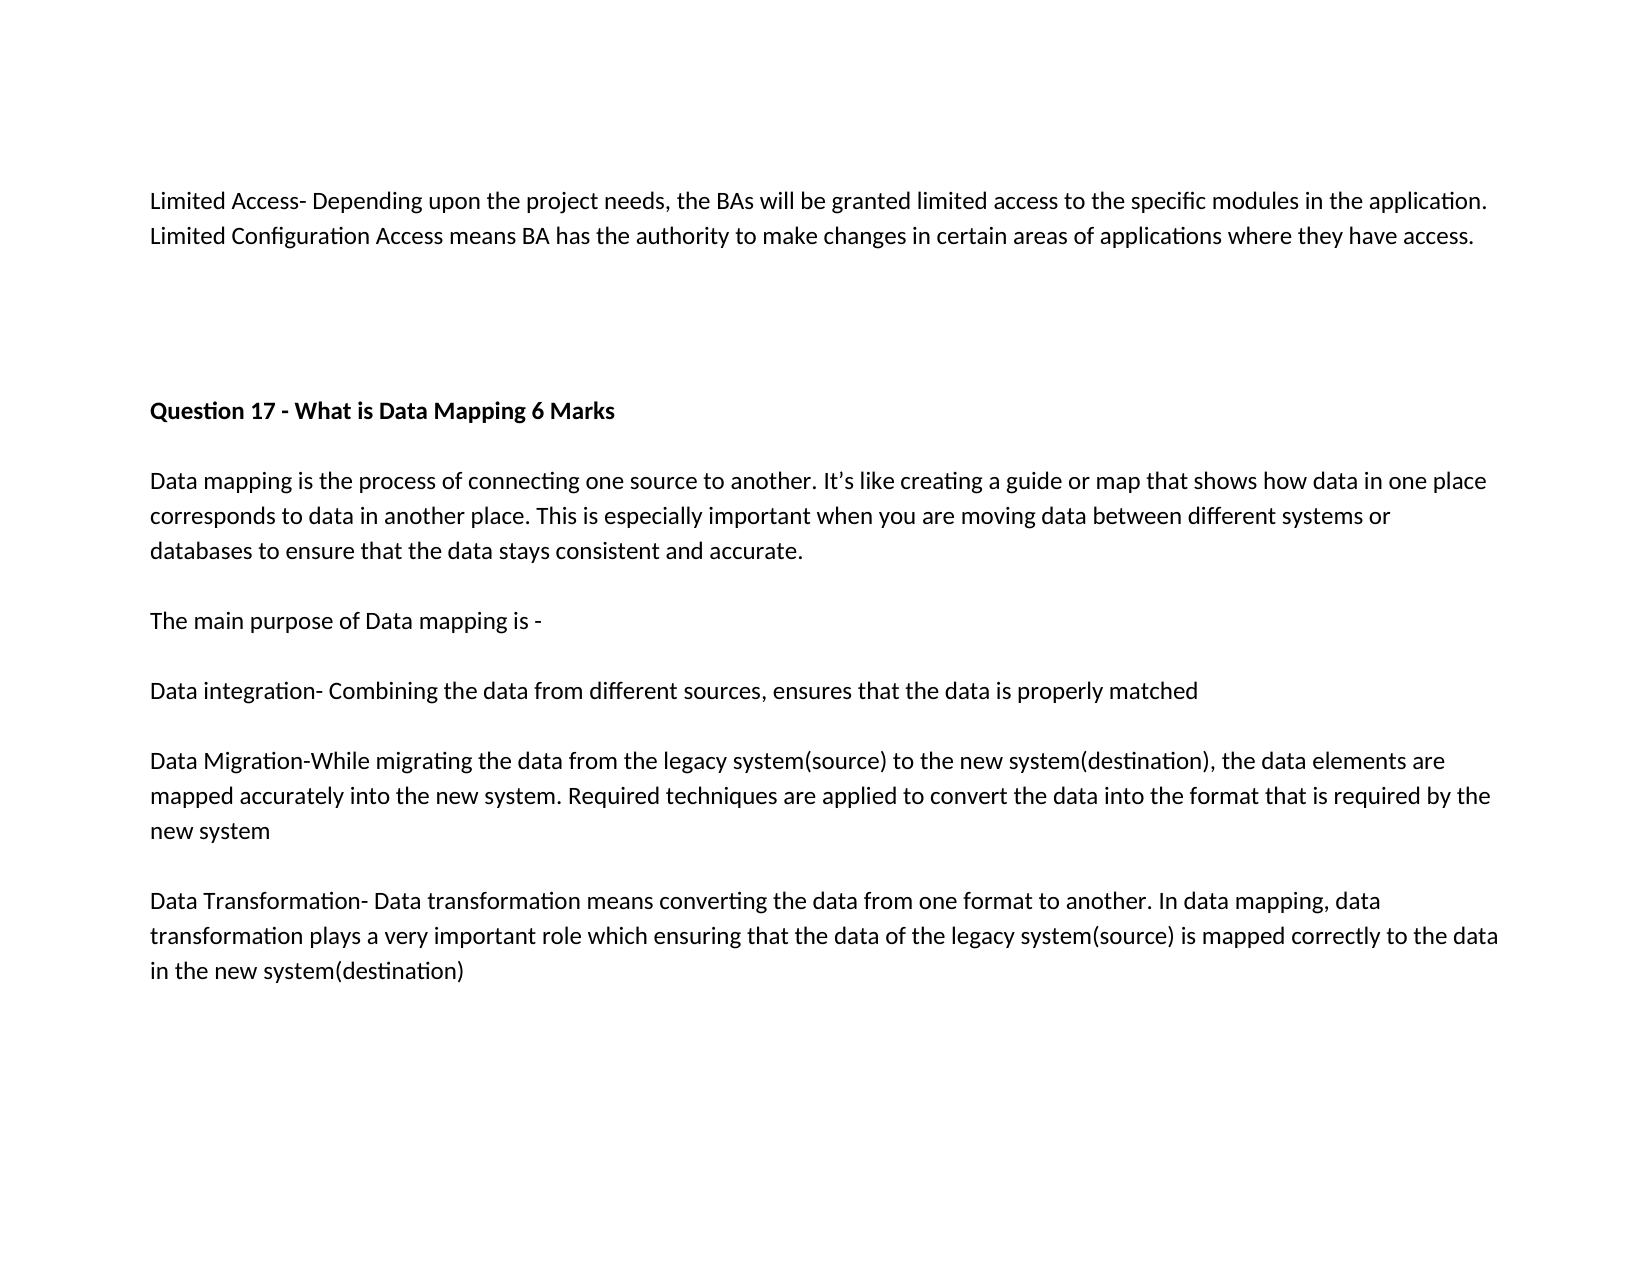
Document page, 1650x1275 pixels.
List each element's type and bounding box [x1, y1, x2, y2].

text [150, 150, 1500, 1088]
